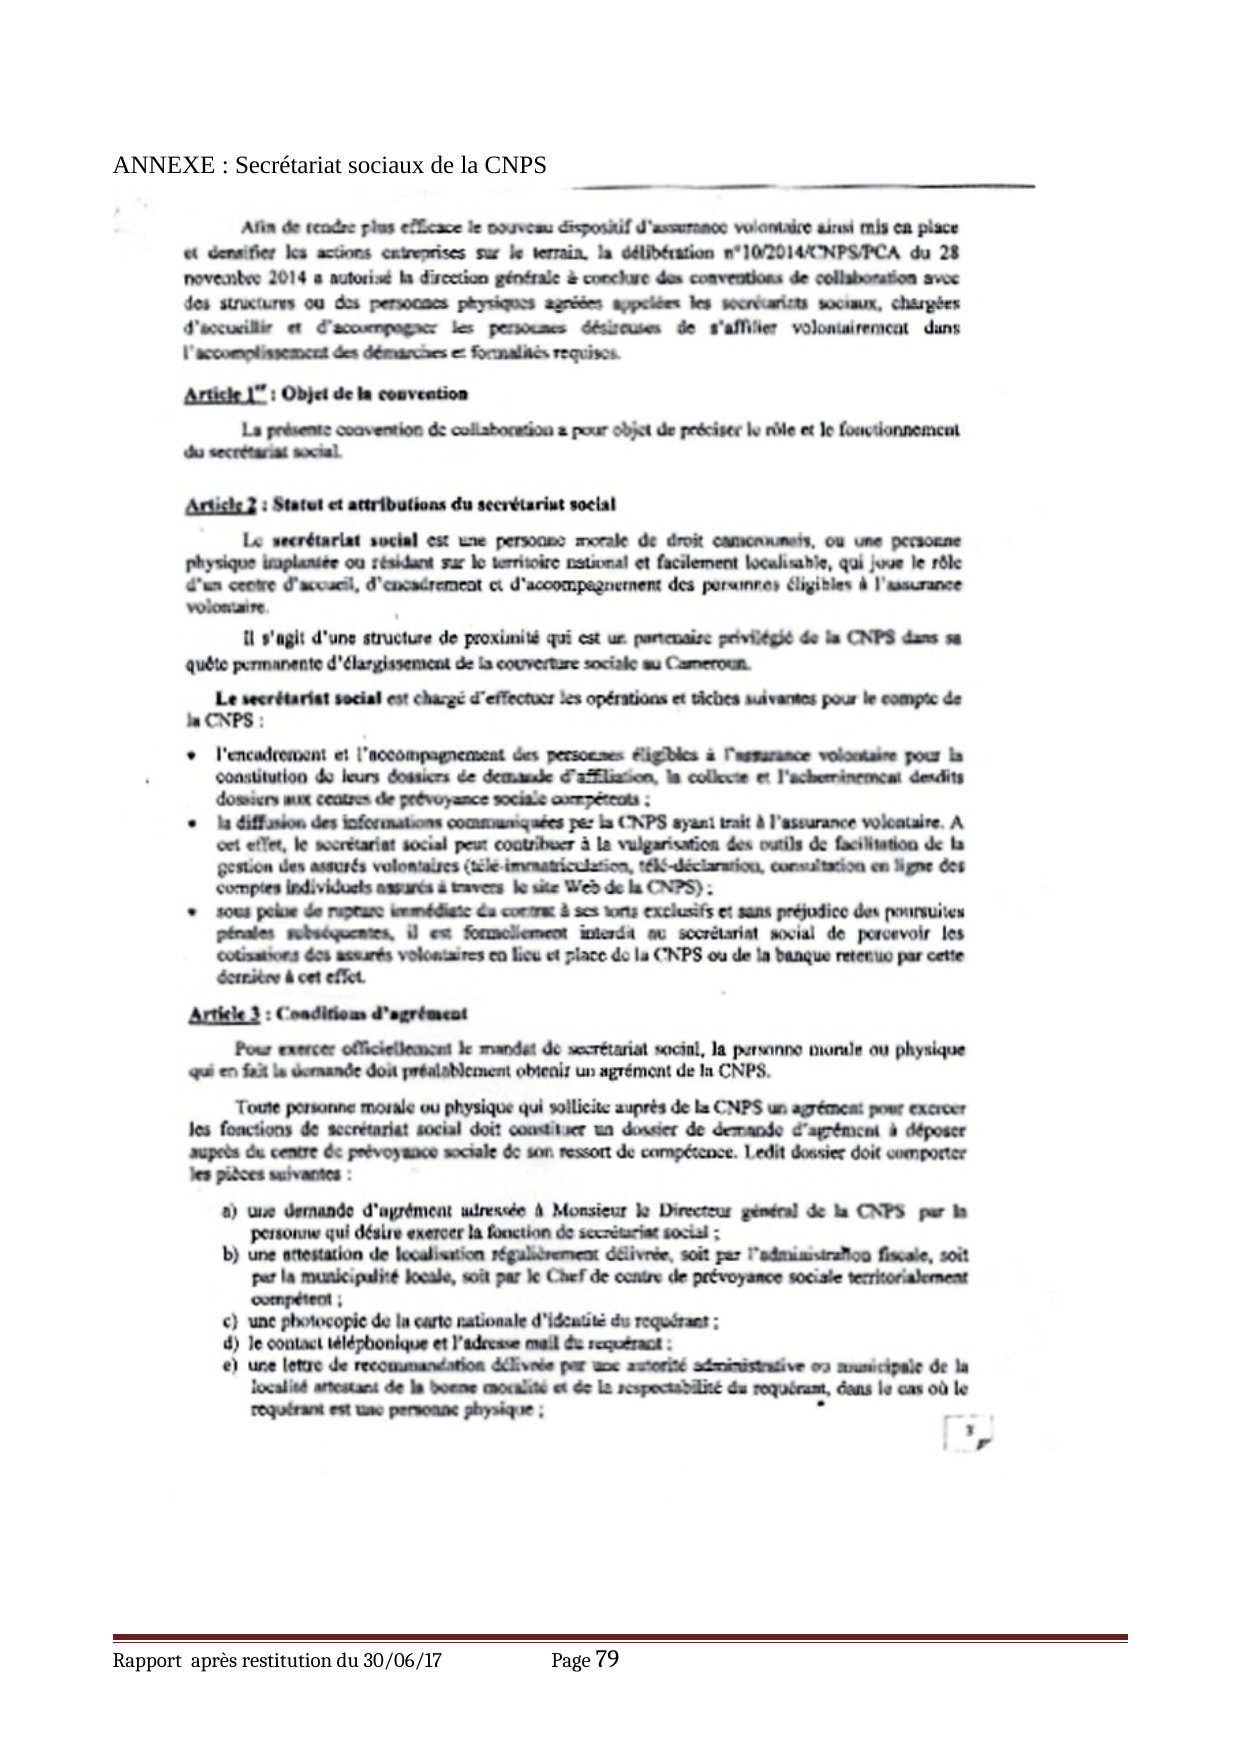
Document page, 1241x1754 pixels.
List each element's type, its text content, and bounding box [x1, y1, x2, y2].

picture [112, 178, 1062, 1508]
text ANNEXE : Secrétariat sociaux de la CNPS [112, 150, 1128, 179]
